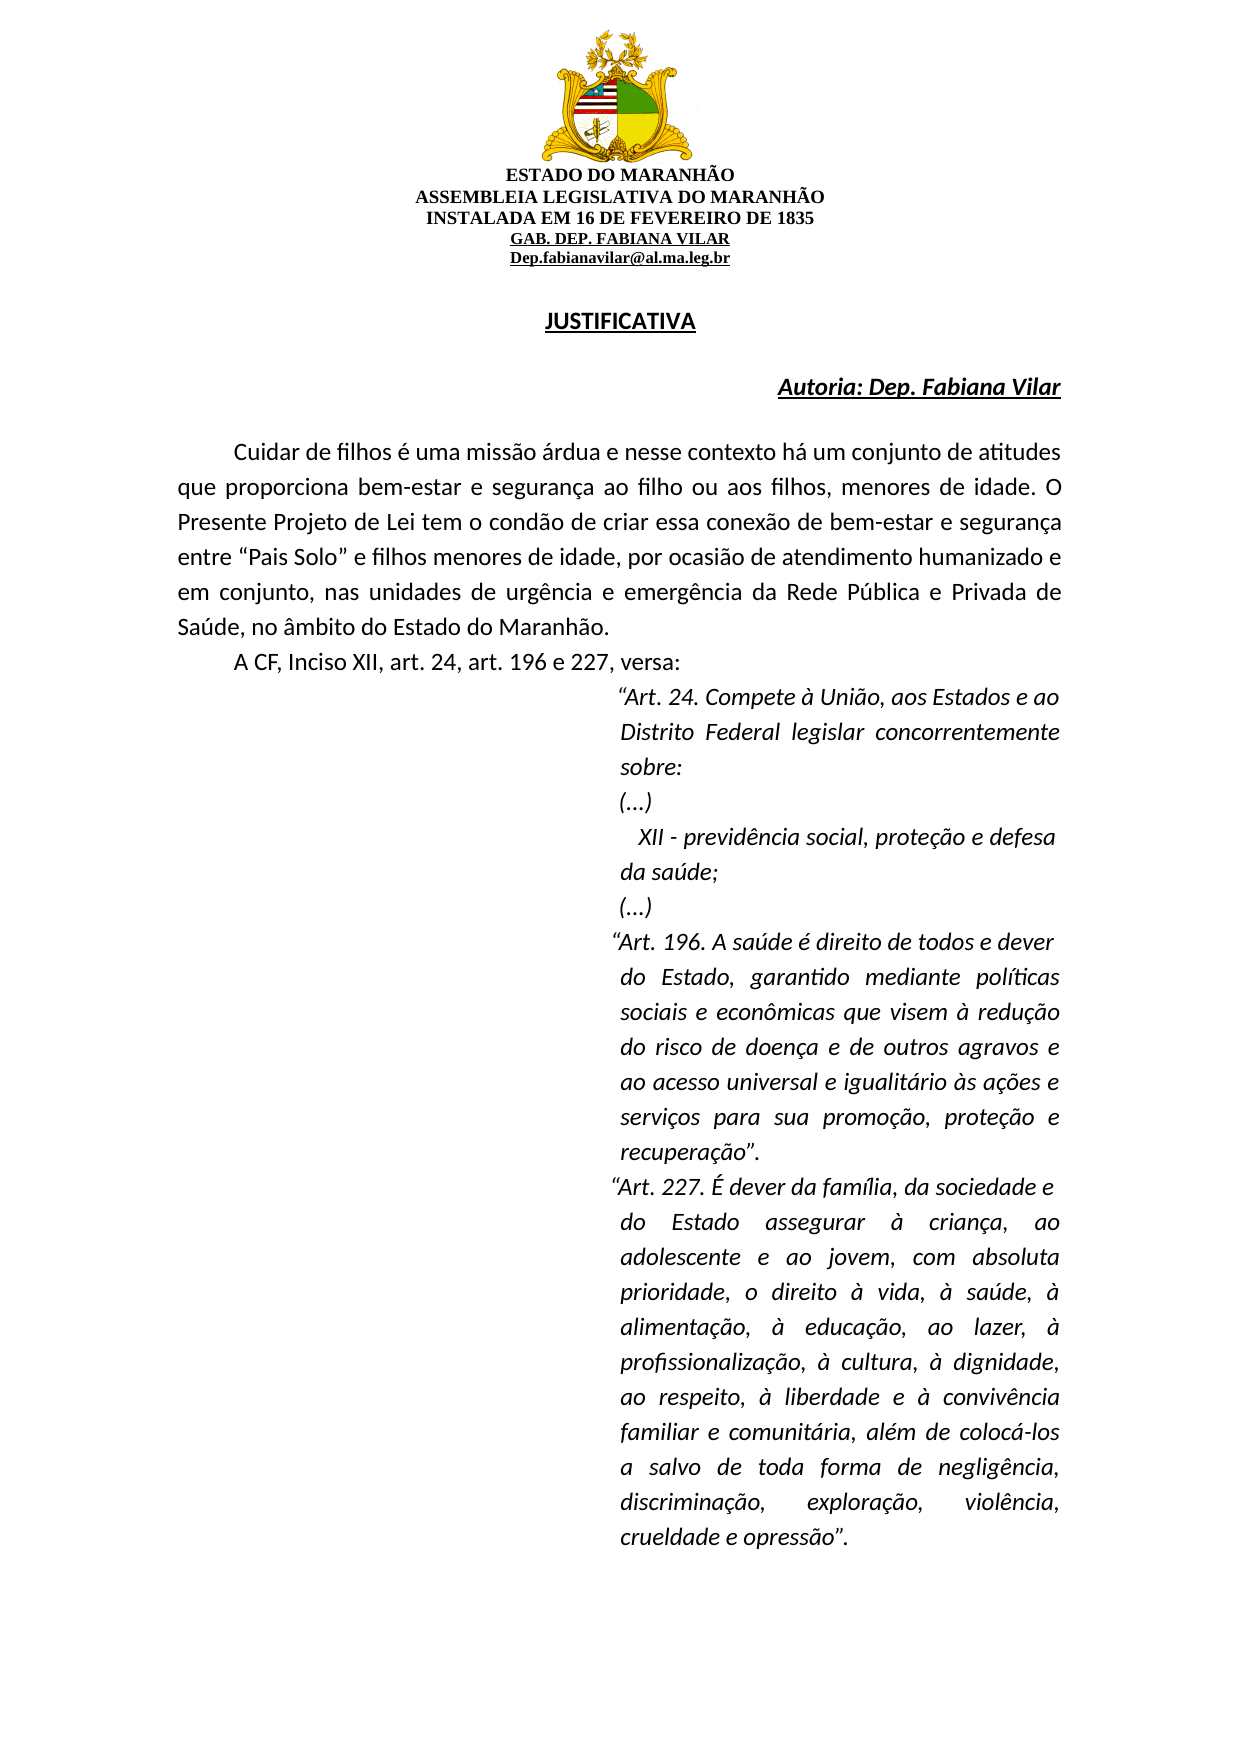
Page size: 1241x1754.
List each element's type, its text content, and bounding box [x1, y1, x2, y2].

text INSTALADA EM 16 DE FEVEREIRO DE 1835 [177, 207, 1063, 229]
text “Art. 227. É dever da família, da sociedade e do Estado assegurar à criança, ao adolescente e ao jovem, com absoluta prioridade, o direito à vida, à saúde, à alimentação, à educação, ao lazer, à profissionalização, à cultura, à dignidade, ao respeito, à liberdade e à convivência familiar e comunitária, além de colocá-los a salvo de toda forma de negligência, discriminação, exploração, violência, crueldade e opressão”. [177, 1171, 1063, 1552]
text (...) [177, 786, 1063, 817]
text ASSEMBLEIA LEGISLATIVA DO MARANHÃO [177, 186, 1063, 207]
text “Art. 196. A saúde é direito de todos e dever do Estado, garantido mediante políticas sociais e econômicas que visem à redução do risco de doença e de outros agravos e ao acesso universal e igualitário às ações e serviços para sua promoção, proteção e recuperação”. [177, 926, 1063, 1167]
text Cuidar de filhos é uma missão árdua e nesse contexto há um conjunto de atitudes que proporciona bem-estar e segurança ao filho ou aos filhos, menores de idade. O Presente Projeto de Lei tem o condão de criar essa conexão de bem-estar e segurança entre “Pais Solo” e filhos menores de idade, por ocasião de atendimento humanizado e em conjunto, nas unidades de urgência e emergência da Rede Pública e Privada de Saúde, no âmbito do Estado do Maranhão. [177, 436, 1063, 642]
text XII - previdência social, proteção e defesa da saúde; [192, 821, 1063, 887]
text “Art. 24. Compete à União, aos Estados e ao Distrito Federal legislar concorrentemente sobre: [192, 681, 1063, 782]
text JUSTIFICATIVA [177, 305, 1063, 336]
picture [541, 29, 698, 164]
text Dep.fabianavilar@al.ma.leg.br [177, 248, 1063, 267]
text A CF, Inciso XII, art. 24, art. 196 e 227, versa: [177, 646, 1063, 677]
text Autoria: Dep. Fabiana Vilar [177, 371, 1063, 401]
text (...) [177, 891, 1063, 922]
text ESTADO DO MARANHÃO [177, 164, 1063, 186]
text GAB. DEP. FABIANA VILAR [177, 229, 1063, 248]
